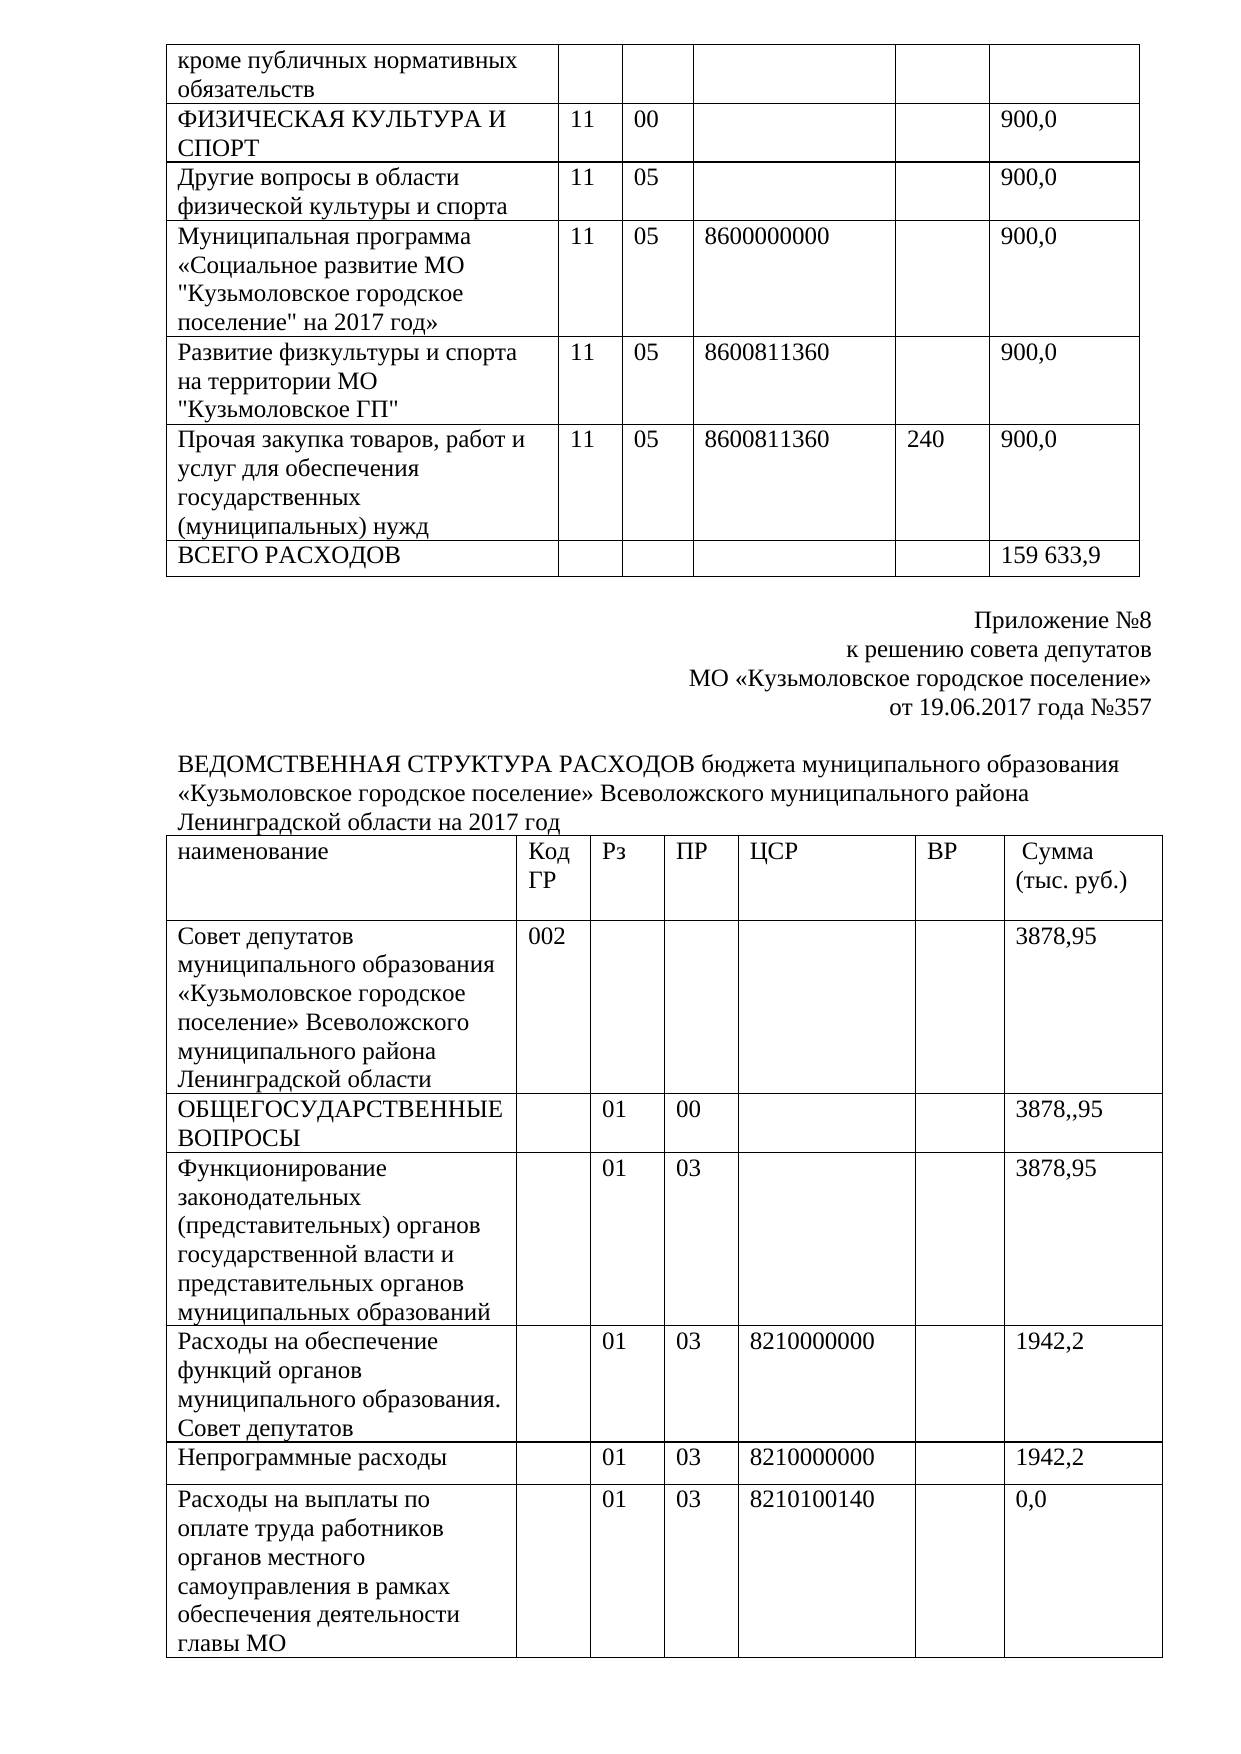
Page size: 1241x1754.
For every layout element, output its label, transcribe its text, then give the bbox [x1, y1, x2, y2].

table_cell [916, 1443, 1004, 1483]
text ВЕДОМСТВЕННАЯ СТРУКТУРА РАСХОДОВ бюджета муниципального образования «Кузьмоловское городское поселение» Всеволожского муниципального района Ленинградской области на 2017 год [177, 749, 1152, 835]
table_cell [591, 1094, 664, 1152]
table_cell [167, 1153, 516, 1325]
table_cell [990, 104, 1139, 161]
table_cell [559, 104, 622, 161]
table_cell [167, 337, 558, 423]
text от 19.06.2017 года №357 [177, 692, 1152, 720]
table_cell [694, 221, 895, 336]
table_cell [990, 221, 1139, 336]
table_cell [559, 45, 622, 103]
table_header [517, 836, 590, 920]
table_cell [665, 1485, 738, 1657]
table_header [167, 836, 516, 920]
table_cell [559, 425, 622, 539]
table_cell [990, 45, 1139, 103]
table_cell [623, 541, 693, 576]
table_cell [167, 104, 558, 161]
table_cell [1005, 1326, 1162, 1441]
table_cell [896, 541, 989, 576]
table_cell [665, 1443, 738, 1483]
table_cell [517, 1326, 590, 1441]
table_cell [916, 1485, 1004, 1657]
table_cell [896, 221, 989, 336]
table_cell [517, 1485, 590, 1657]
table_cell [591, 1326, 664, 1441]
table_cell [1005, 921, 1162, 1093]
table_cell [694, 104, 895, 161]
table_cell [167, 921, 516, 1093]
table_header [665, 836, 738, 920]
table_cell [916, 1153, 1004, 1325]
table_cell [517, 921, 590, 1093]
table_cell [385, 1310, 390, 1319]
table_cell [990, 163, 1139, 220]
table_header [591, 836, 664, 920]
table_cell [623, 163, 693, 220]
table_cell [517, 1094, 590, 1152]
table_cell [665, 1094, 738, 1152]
text МО «Кузьмоловское городское поселение» [177, 663, 1152, 692]
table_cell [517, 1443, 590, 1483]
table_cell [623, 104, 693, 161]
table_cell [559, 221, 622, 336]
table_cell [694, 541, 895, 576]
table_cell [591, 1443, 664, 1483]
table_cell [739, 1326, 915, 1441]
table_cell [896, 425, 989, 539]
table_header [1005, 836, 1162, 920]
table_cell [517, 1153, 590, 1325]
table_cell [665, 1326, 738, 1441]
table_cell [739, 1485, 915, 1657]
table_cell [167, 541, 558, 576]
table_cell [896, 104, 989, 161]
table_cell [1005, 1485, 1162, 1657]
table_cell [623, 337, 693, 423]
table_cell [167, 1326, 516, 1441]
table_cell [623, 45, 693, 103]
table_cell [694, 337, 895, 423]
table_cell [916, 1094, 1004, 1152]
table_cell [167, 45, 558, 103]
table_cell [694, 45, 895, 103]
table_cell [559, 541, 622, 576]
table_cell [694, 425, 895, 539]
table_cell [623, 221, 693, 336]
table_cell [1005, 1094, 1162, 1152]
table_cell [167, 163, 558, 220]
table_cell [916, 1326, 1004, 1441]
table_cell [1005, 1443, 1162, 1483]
text Приложение №8 [177, 605, 1152, 634]
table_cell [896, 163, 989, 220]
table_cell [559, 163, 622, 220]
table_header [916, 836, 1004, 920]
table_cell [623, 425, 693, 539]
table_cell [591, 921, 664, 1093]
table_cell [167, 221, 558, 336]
text к решению совета депутатов [177, 634, 1152, 663]
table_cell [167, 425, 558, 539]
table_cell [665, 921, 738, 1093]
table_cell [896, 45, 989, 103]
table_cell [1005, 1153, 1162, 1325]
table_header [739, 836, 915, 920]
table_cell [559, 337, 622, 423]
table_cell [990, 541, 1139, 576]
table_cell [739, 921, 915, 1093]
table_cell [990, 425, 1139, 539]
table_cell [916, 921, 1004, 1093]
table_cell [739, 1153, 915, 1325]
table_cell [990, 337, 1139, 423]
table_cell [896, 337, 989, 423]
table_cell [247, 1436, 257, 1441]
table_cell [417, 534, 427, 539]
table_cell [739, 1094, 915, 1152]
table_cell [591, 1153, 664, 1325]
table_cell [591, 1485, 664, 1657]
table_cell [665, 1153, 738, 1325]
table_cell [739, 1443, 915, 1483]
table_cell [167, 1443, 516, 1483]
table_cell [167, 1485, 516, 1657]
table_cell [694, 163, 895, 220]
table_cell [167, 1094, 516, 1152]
